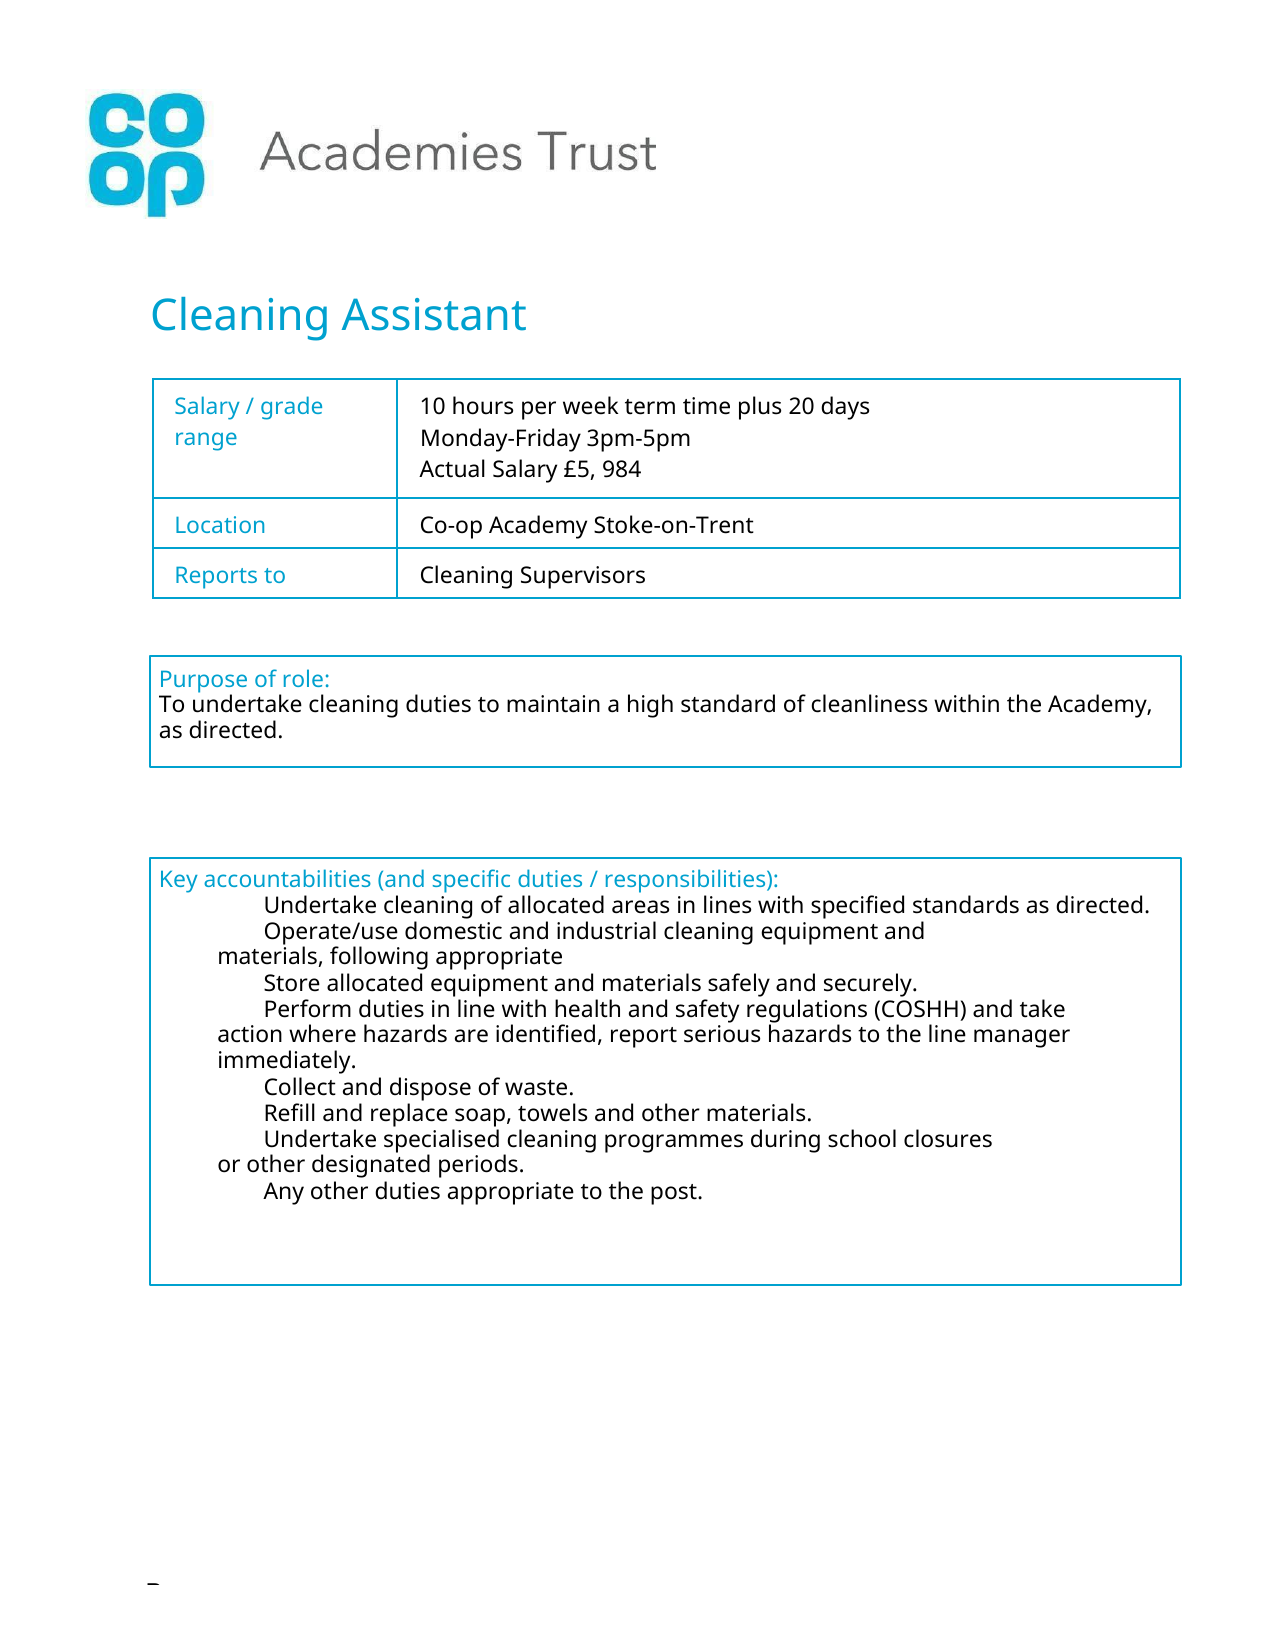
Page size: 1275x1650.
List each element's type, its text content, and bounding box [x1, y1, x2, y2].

table_cell Co-op Academy Stoke-on-Trent [398, 499, 1179, 547]
table_cell Cleaning Supervisors [398, 549, 1179, 597]
table_header 10 hours per week term time plus 20 days Monday-Friday 3pm-5pm Actual Salary £5, 984 [398, 380, 1179, 497]
text Cleaning Assistant [150, 284, 1192, 343]
table_header Salary / grade range [154, 380, 396, 497]
table_cell Reports to [154, 549, 396, 597]
table_cell Location [154, 499, 396, 547]
picture [85, 89, 656, 219]
